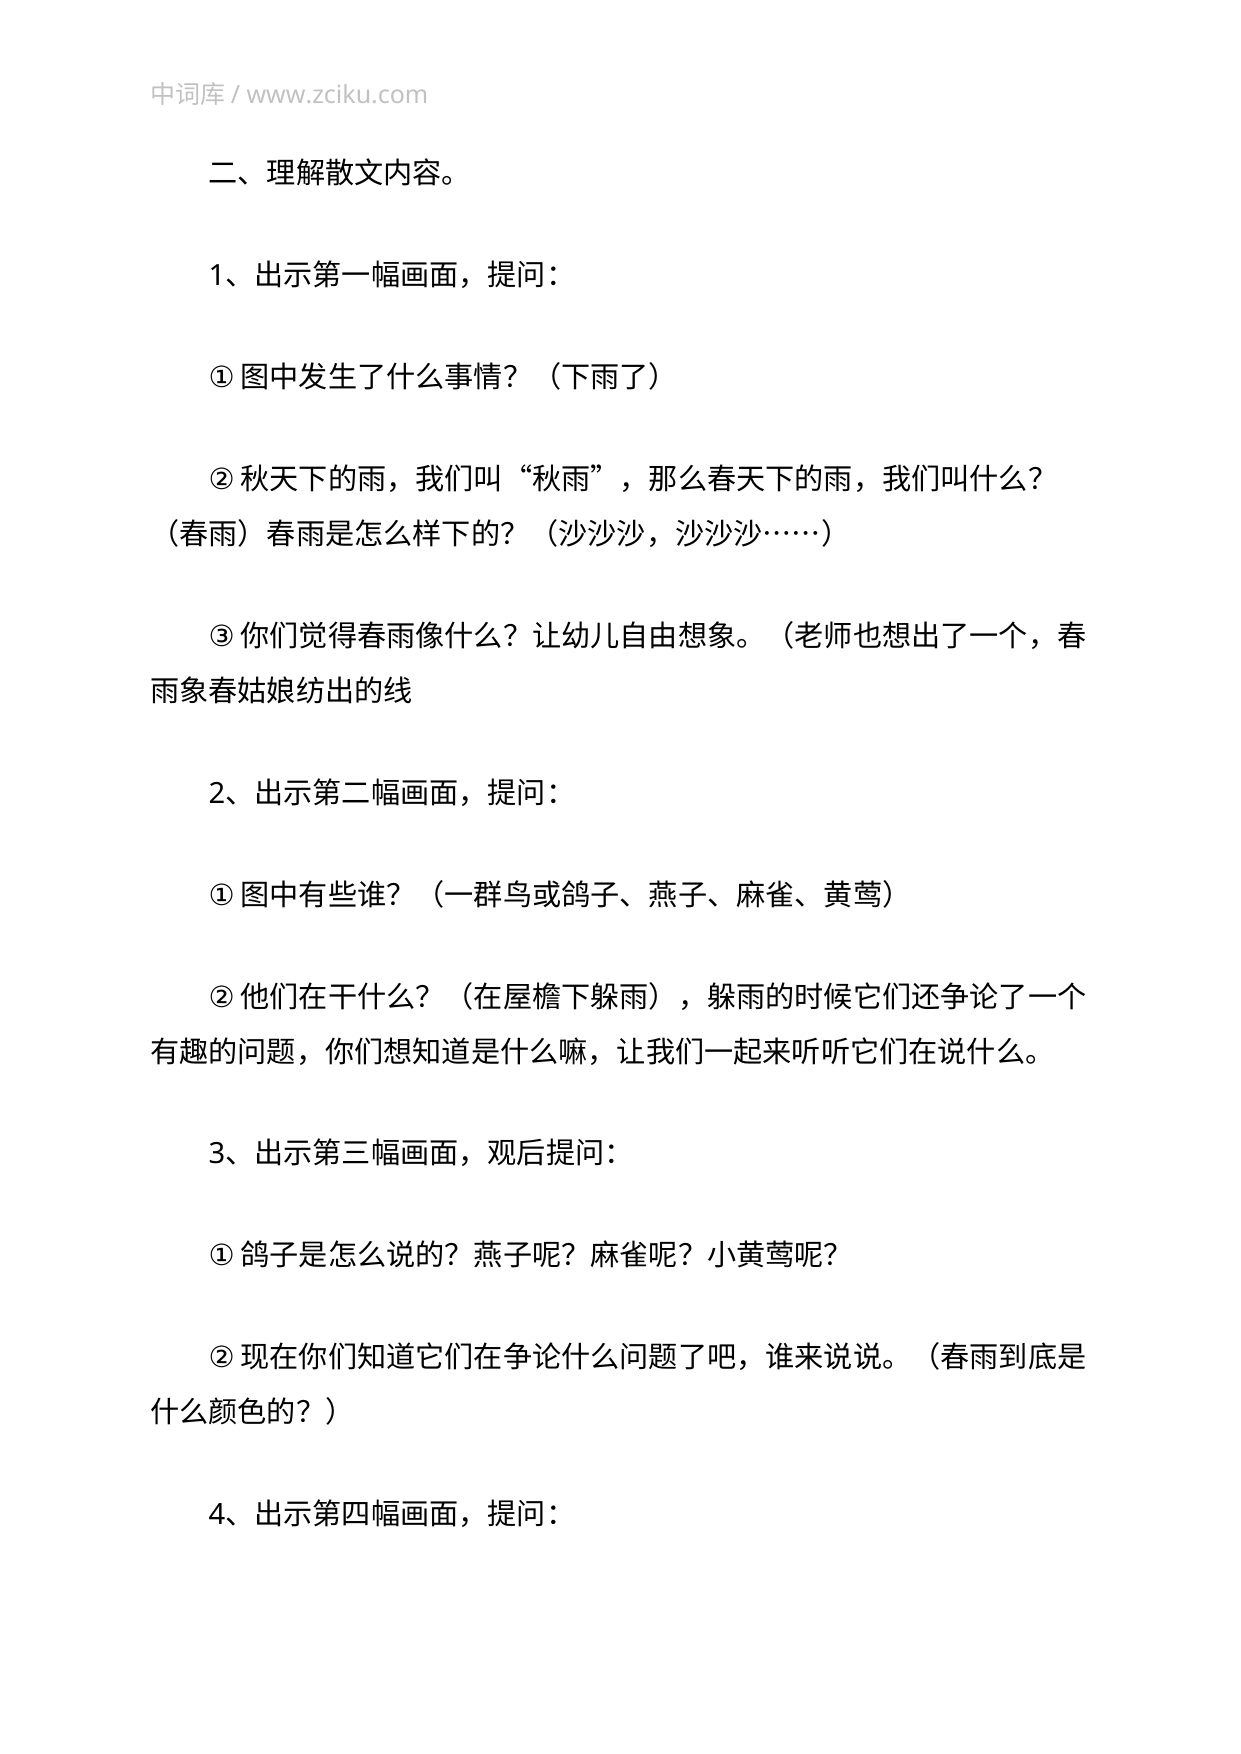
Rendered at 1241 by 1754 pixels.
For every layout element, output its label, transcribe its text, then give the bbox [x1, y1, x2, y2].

text 二、理解散文内容。 [150, 150, 1090, 192]
text 2、出示第二幅画面，提问： [150, 769, 1090, 812]
text 3、出示第三幅画面，观后提问： [150, 1130, 1090, 1172]
text ③你们觉得春雨像什么？让幼儿自由想象。（老师也想出了一个，春雨象春姑娘纺出的线 [150, 612, 1090, 710]
text ①图中有些谁？（一群鸟或鸽子、燕子、麻雀、黄莺） [150, 871, 1090, 914]
text ②他们在干什么？（在屋檐下躲雨），躲雨的时候它们还争论了一个有趣的问题，你们想知道是什么嘛，让我们一起来听听它们在说什么。 [150, 973, 1090, 1071]
text ①图中发生了什么事情？（下雨了） [150, 354, 1090, 396]
text ①鸽子是怎么说的？燕子呢？麻雀呢？小黄莺呢？ [150, 1232, 1090, 1274]
text ②秋天下的雨，我们叫“秋雨”，那么春天下的雨，我们叫什么？（春雨）春雨是怎么样下的？（沙沙沙，沙沙沙……） [150, 456, 1090, 553]
text 1、出示第一幅画面，提问： [150, 252, 1090, 294]
text 4、出示第四幅画面，提问： [150, 1491, 1090, 1533]
text ②现在你们知道它们在争论什么问题了吧，谁来说说。（春雨到底是什么颜色的？） [150, 1334, 1090, 1431]
